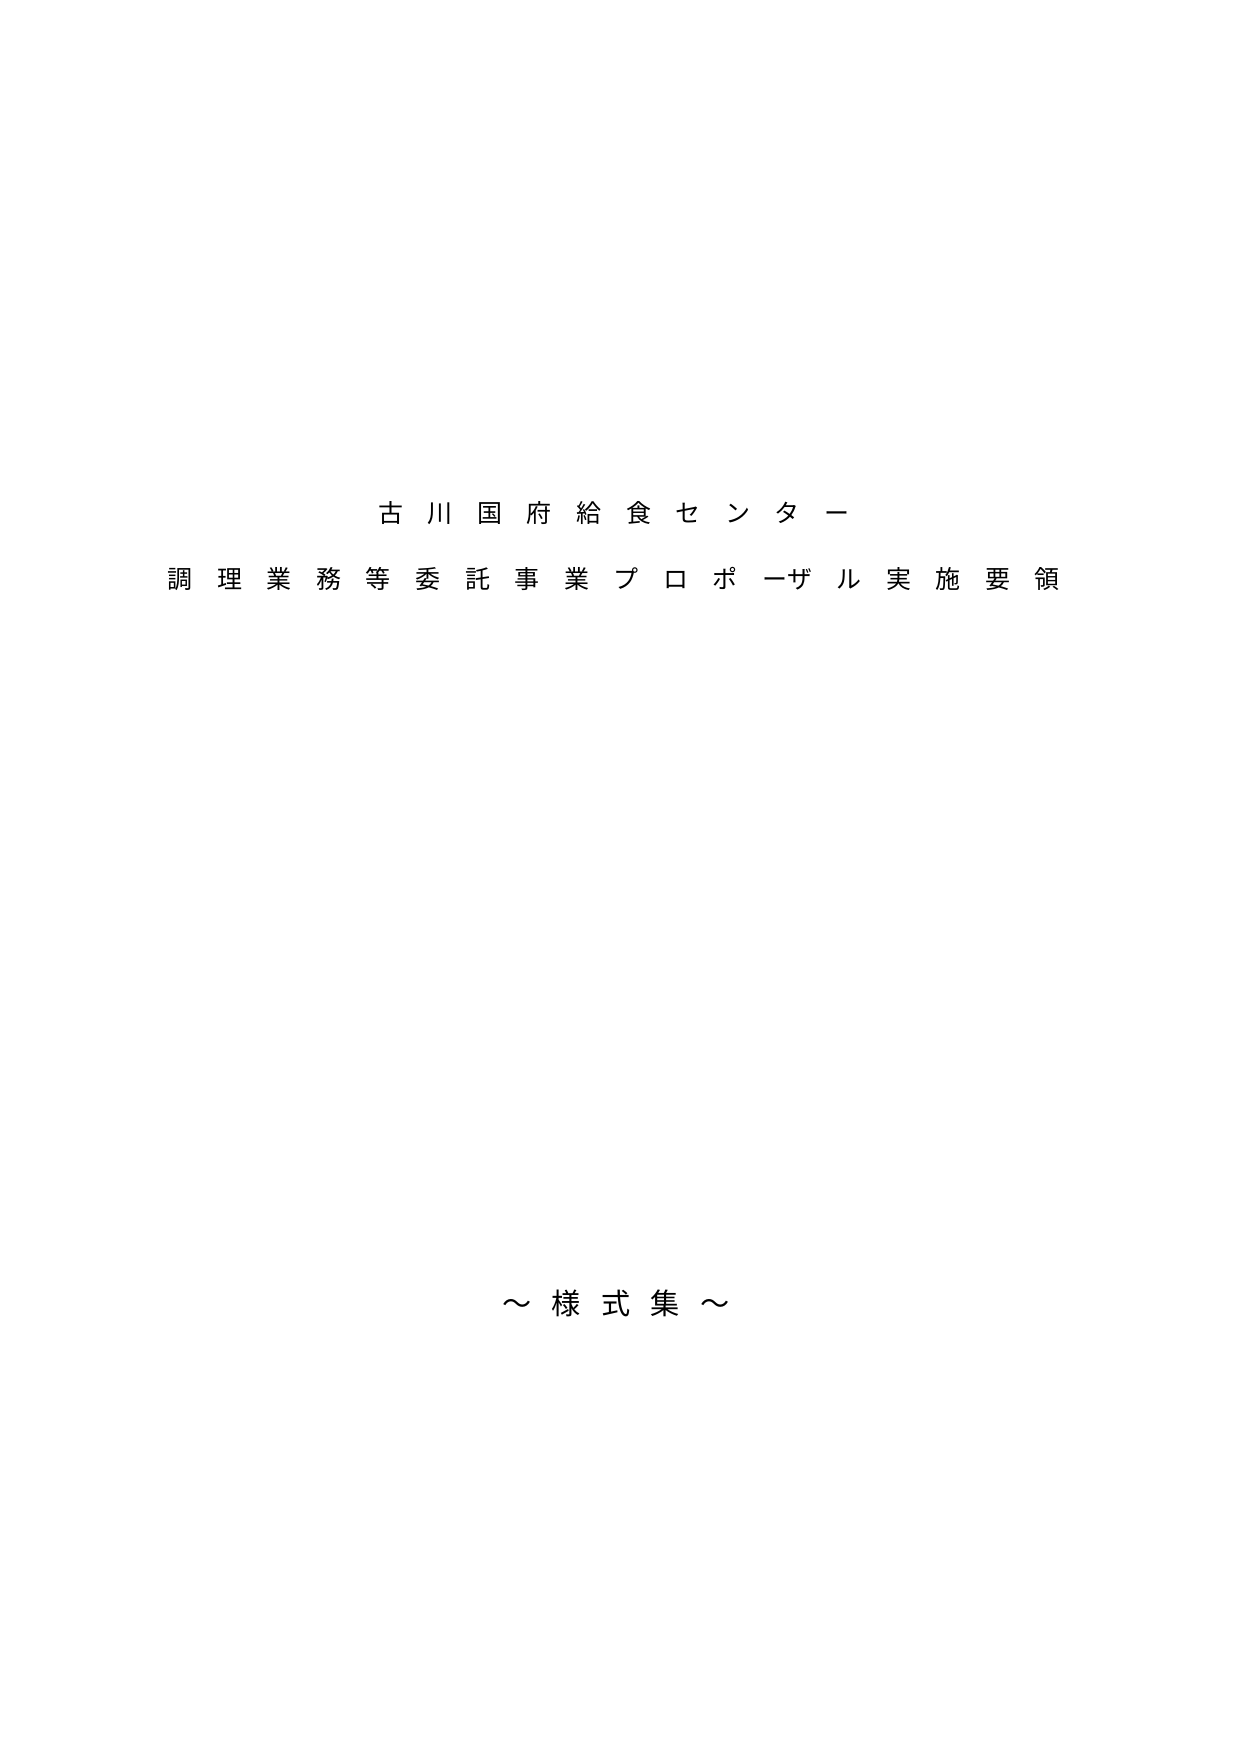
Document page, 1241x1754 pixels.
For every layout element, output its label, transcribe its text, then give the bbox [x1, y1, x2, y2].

text ～様式集～ [155, 1268, 1097, 1334]
text 古川国府給食センター [155, 478, 1097, 544]
text 調理業務等委託事業プロポーザル実施要領 [155, 544, 1097, 610]
